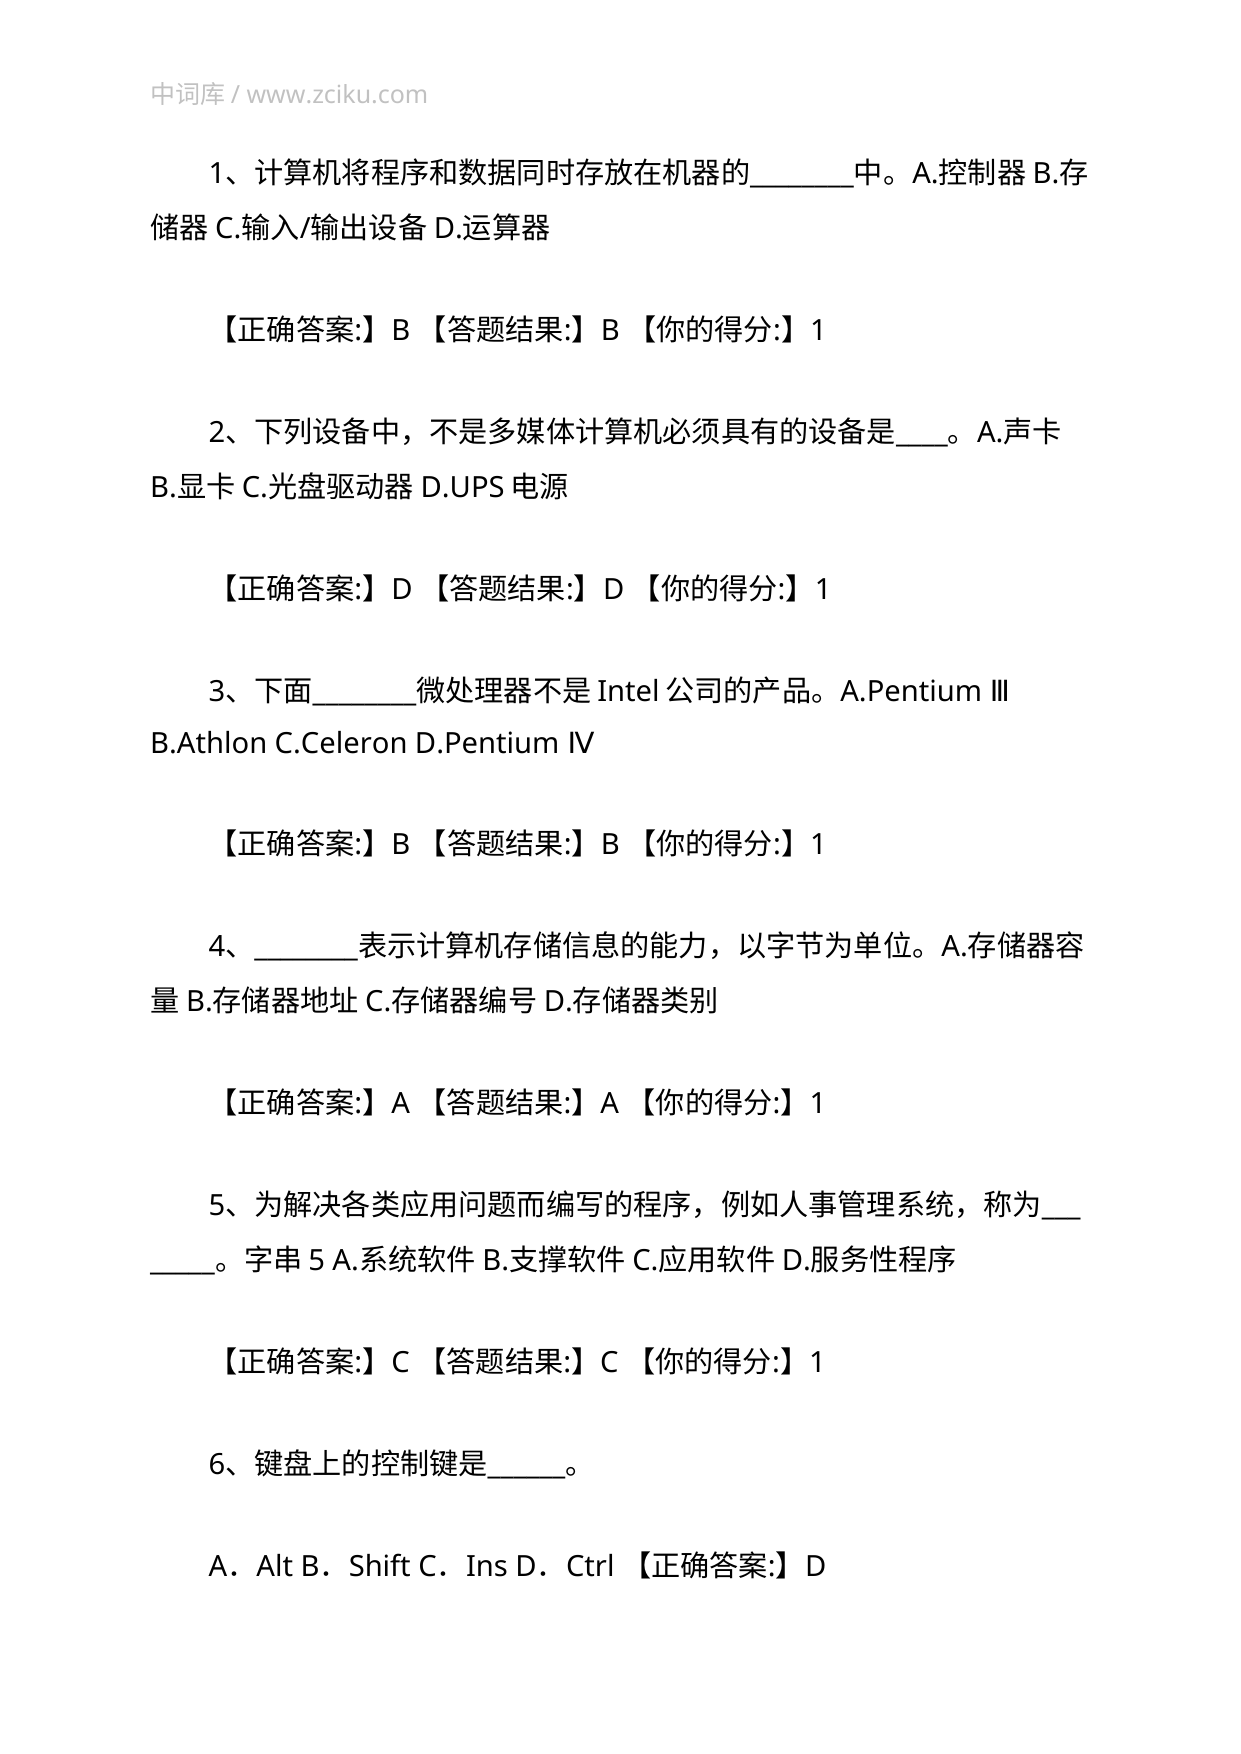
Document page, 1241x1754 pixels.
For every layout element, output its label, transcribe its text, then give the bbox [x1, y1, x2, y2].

text 【正确答案:】B 【答题结果:】B 【你的得分:】1 [150, 821, 1090, 863]
text 5、为解决各类应用问题而编写的程序，例如人事管理系统，称为________。字串5 A.系统软件 B.支撑软件 C.应用软件 D.服务性程序 [150, 1182, 1090, 1279]
text 【正确答案:】B 【答题结果:】B 【你的得分:】1 [150, 307, 1090, 349]
text 【正确答案:】C 【答题结果:】C 【你的得分:】1 [150, 1338, 1090, 1381]
text A．Alt B．Shift C．Ins D．Ctrl 【正确答案:】D [150, 1542, 1090, 1585]
text 【正确答案:】A 【答题结果:】A 【你的得分:】1 [150, 1079, 1090, 1122]
text 6、键盘上的控制键是______。 [150, 1441, 1090, 1483]
text 【正确答案:】D 【答题结果:】D 【你的得分:】1 [150, 566, 1090, 608]
text 1、计算机将程序和数据同时存放在机器的________中。A.控制器 B.存储器 C.输入/输出设备 D.运算器 [150, 150, 1090, 247]
text 3、下面________微处理器不是Intel公司的产品。A.Pentium Ⅲ B.Athlon C.Celeron D.Pentium Ⅳ [150, 668, 1090, 762]
text 4、________表示计算机存储信息的能力，以字节为单位。A.存储器容量 B.存储器地址 C.存储器编号 D.存储器类别 [150, 923, 1090, 1020]
text 2、下列设备中，不是多媒体计算机必须具有的设备是____。A.声卡 B.显卡 C.光盘驱动器 D.UPS电源 [150, 409, 1090, 506]
